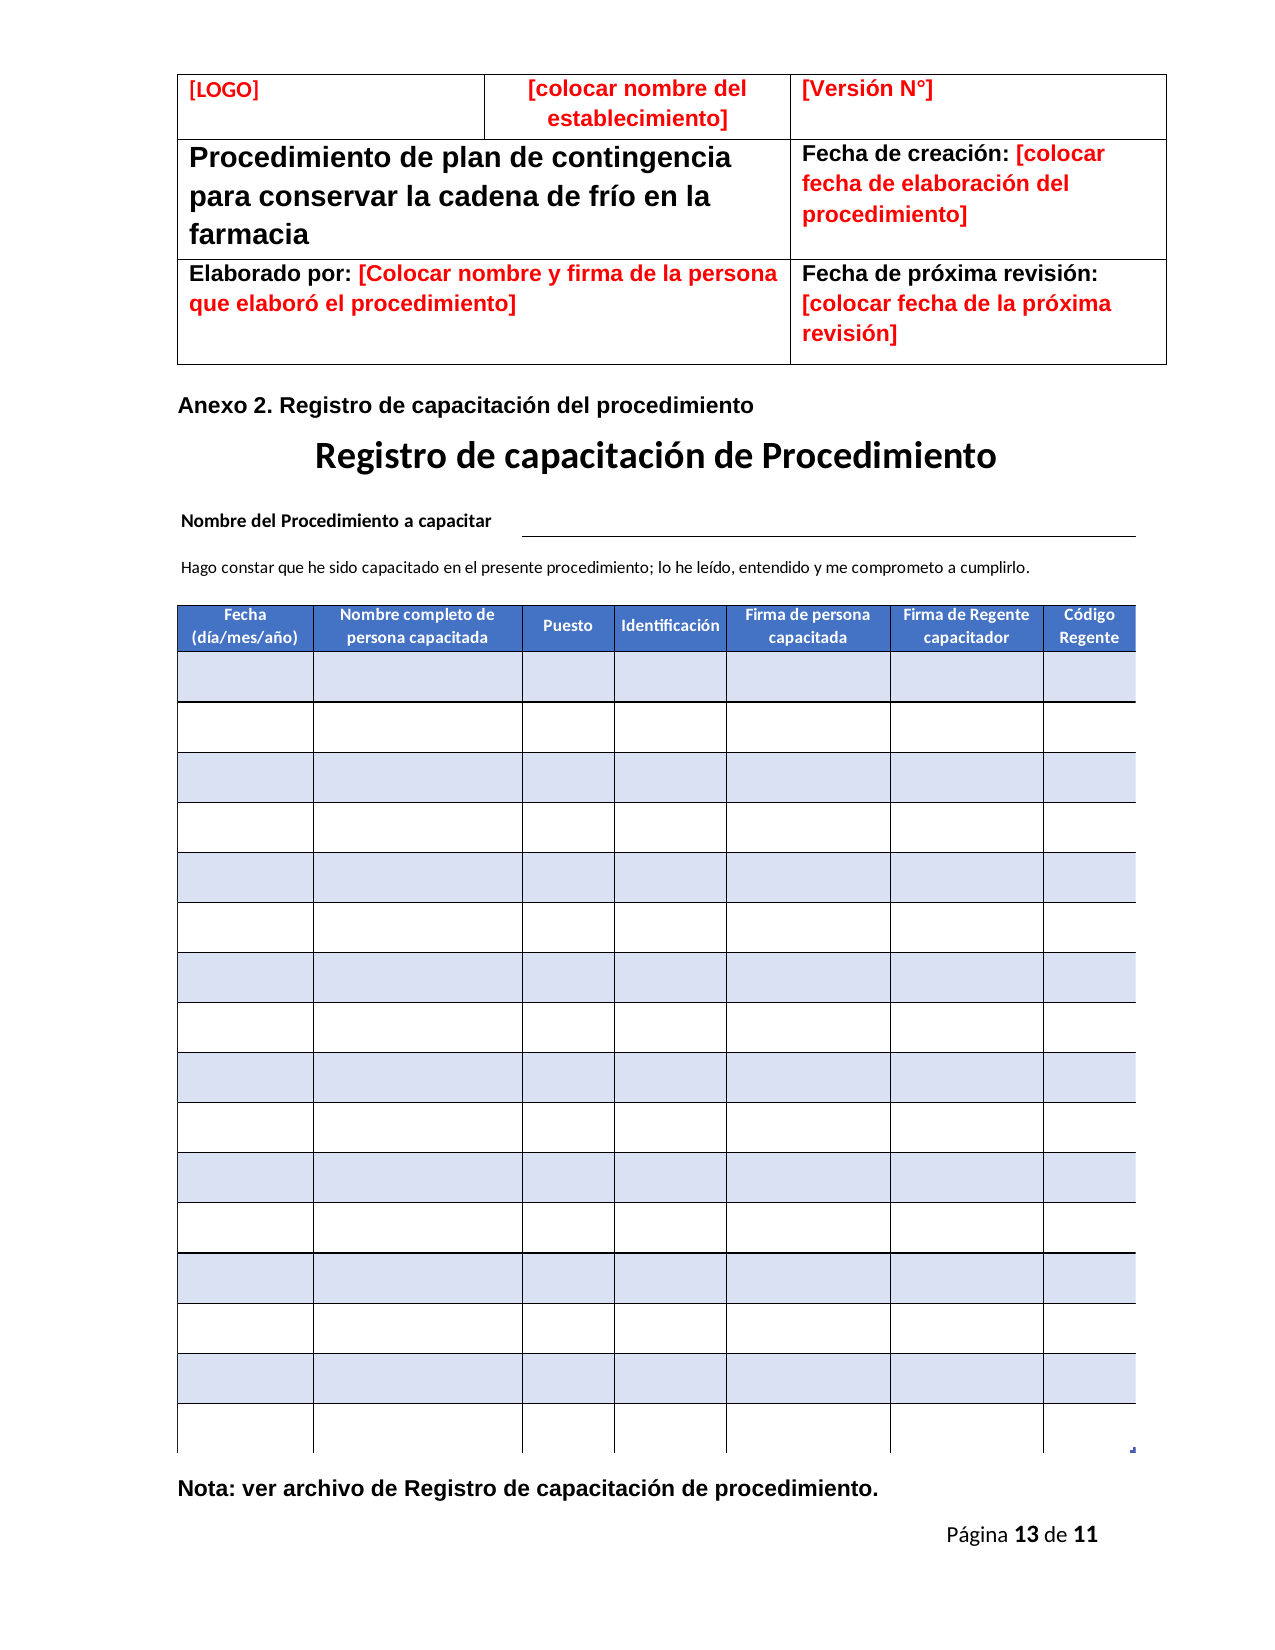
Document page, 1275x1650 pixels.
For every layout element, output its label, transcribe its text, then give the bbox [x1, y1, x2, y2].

text Nota: ver archivo de Registro de capacitación de procedimiento. [177, 1475, 1098, 1501]
text Anexo 2. Registro de capacitación del procedimiento [177, 392, 1098, 419]
